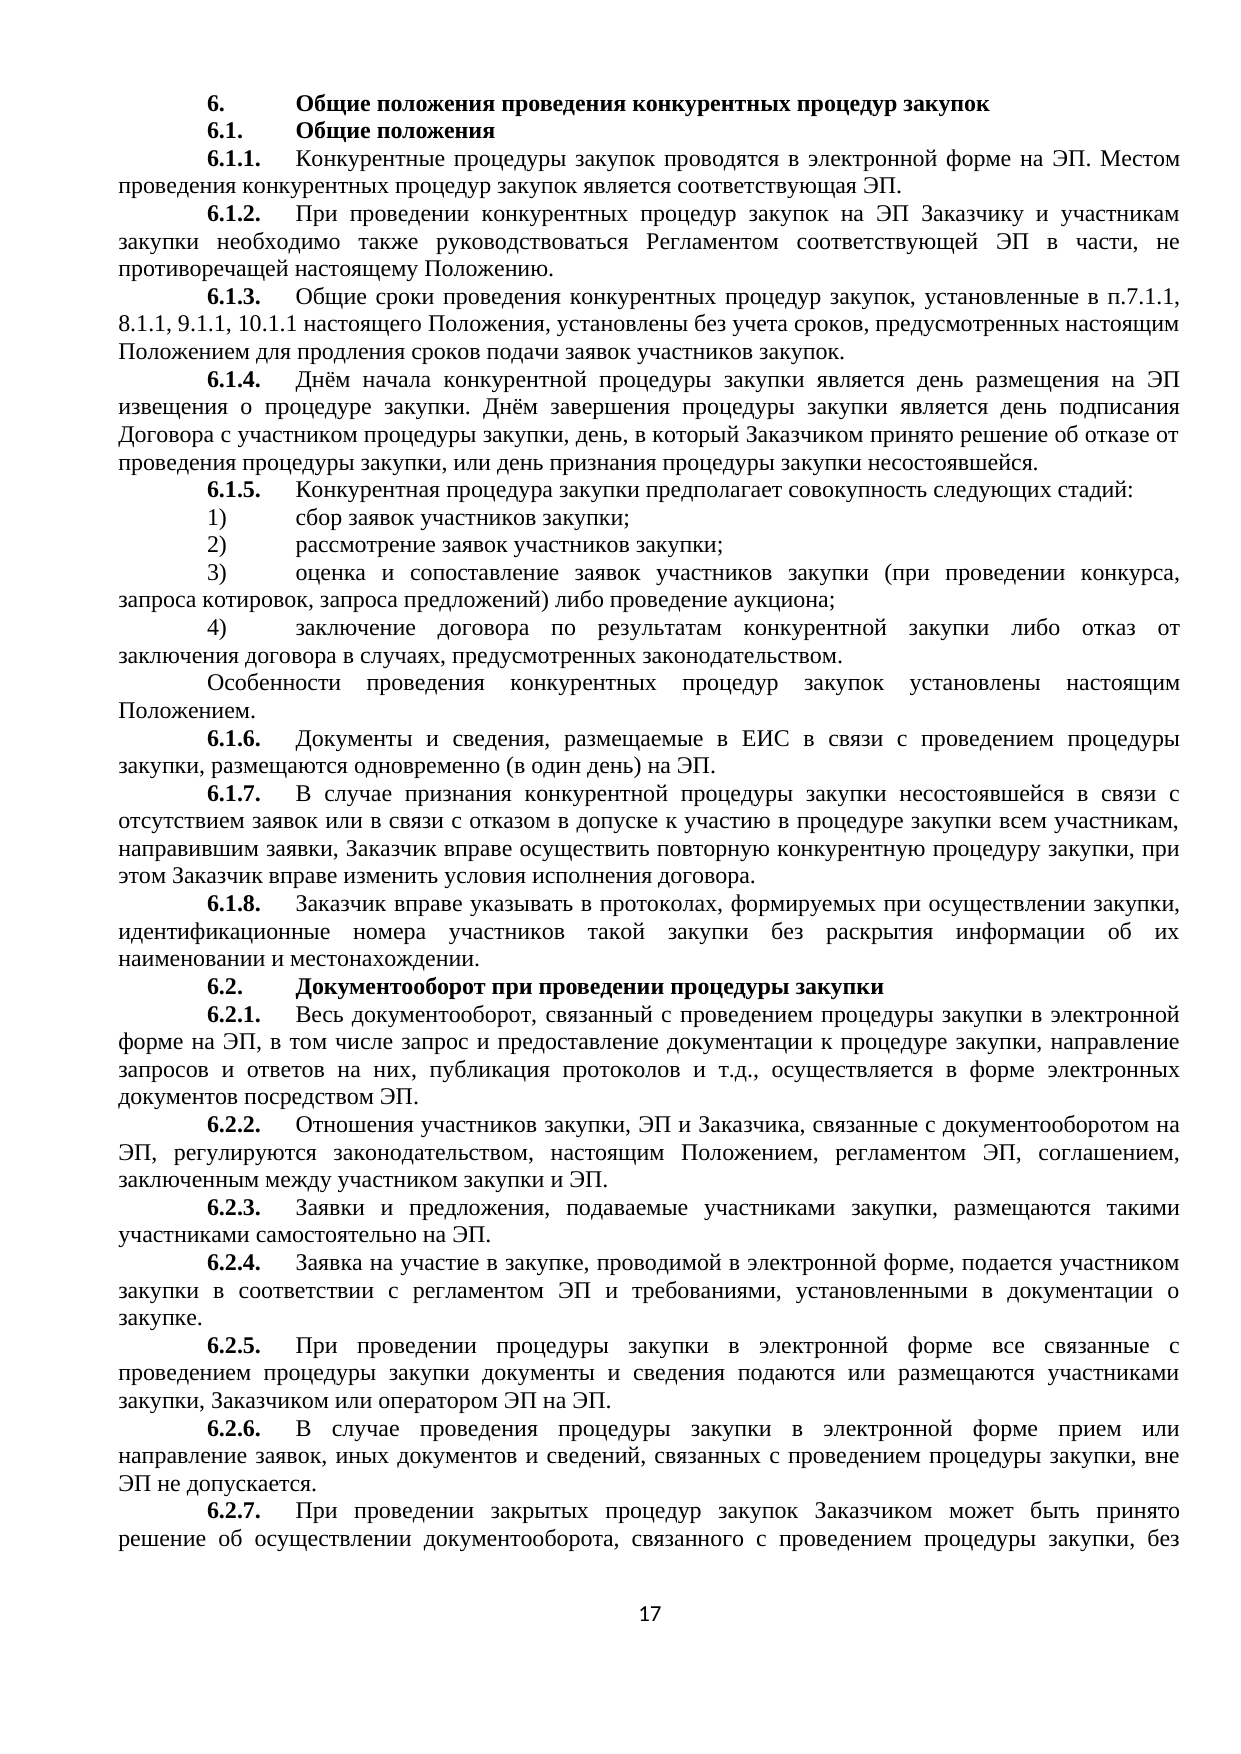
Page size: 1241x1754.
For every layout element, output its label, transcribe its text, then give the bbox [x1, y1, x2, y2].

list Конкурентные процедуры закупок проводятся в электронной форме на ЭП. Местом проведения конкурентных процедур закупок является соответствующая ЭП. [118, 144, 1181, 199]
list оценка и сопоставление заявок участников закупки (при проведении конкурса, запроса котировок, запроса предложений) либо проведение аукциона; [118, 558, 1181, 613]
list Конкурентная процедура закупки предполагает совокупность следующих стадий: [118, 475, 1181, 503]
subtitle Документооборот при проведении процедуры закупки [118, 972, 1181, 999]
list Днём начала конкурентной процедуры закупки является день размещения на ЭП извещения о процедуре закупки. Днём завершения процедуры закупки является день подписания Договора с участником процедуры закупки, день, в который Заказчиком принято решение об отказе от проведения процедуры закупки, или день признания процедуры закупки несостоявшейся. [118, 365, 1181, 475]
list Заказчик вправе указывать в протоколах, формируемых при осуществлении закупки, идентификационные номера участников такой закупки без раскрытия информации об их наименовании и местонахождении. [118, 889, 1181, 972]
subtitle Общие положения [118, 116, 1181, 144]
subtitle Общие положения проведения конкурентных процедур закупок [118, 89, 1181, 116]
list сбор заявок участников закупки; [118, 503, 1181, 530]
text Особенности проведения конкурентных процедур закупок установлены настоящим Положением. [118, 668, 1181, 723]
list Отношения участников закупки, ЭП и Заказчика, связанные с документооборотом на ЭП, регулируются законодательством, настоящим Положением, регламентом ЭП, соглашением, заключенным между участником закупки и ЭП. [118, 1110, 1181, 1193]
list заключение договора по результатам конкурентной закупки либо отказ от заключения договора в случаях, предусмотренных законодательством. [118, 613, 1181, 668]
list Весь документооборот, связанный с проведением процедуры закупки в электронной форме на ЭП, в том числе запрос и предоставление документации к процедуре закупки, направление запросов и ответов на них, публикация протоколов и т.д., осуществляется в форме электронных документов посредством ЭП. [118, 999, 1181, 1110]
list Общие сроки проведения конкурентных процедур закупок, установленные в п.7.1.1, 8.1.1, 9.1.1, 10.1.1 настоящего Положения, установлены без учета сроков, предусмотренных настоящим Положением для продления сроков подачи заявок участников закупок. [118, 282, 1181, 365]
list При проведении процедуры закупки в электронной форме все связанные с проведением процедуры закупки документы и сведения подаются или размещаются участниками закупки, Заказчиком или оператором ЭП на ЭП. [118, 1331, 1181, 1414]
list В случае проведения процедуры закупки в электронной форме прием или направление заявок, иных документов и сведений, связанных с проведением процедуры закупки, вне ЭП не допускается. [118, 1414, 1181, 1496]
list Документы и сведения, размещаемые в ЕИС в связи с проведением процедуры закупки, размещаются одновременно (в один день) на ЭП. [118, 723, 1181, 779]
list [118, 1496, 1181, 1552]
list рассмотрение заявок участников закупки; [118, 530, 1181, 558]
list В случае признания конкурентной процедуры закупки несостоявшейся в связи с отсутствием заявок или в связи с отказом в допуске к участию в процедуре закупки всем участникам, направившим заявки, Заказчик вправе осуществить повторную конкурентную процедуру закупки, при этом Заказчик вправе изменить условия исполнения договора. [118, 779, 1181, 889]
list При проведении конкурентных процедур закупок на ЭП Заказчику и участникам закупки необходимо также руководствоваться Регламентом соответствующей ЭП в части, не противоречащей настоящему Положению. [118, 199, 1181, 282]
list Заявки и предложения, подаваемые участниками закупки, размещаются такими участниками самостоятельно на ЭП. [118, 1193, 1181, 1248]
list Заявка на участие в закупке, проводимой в электронной форме, подается участником закупки в соответствии с регламентом ЭП и требованиями, установленными в документации о закупке. [118, 1248, 1181, 1331]
